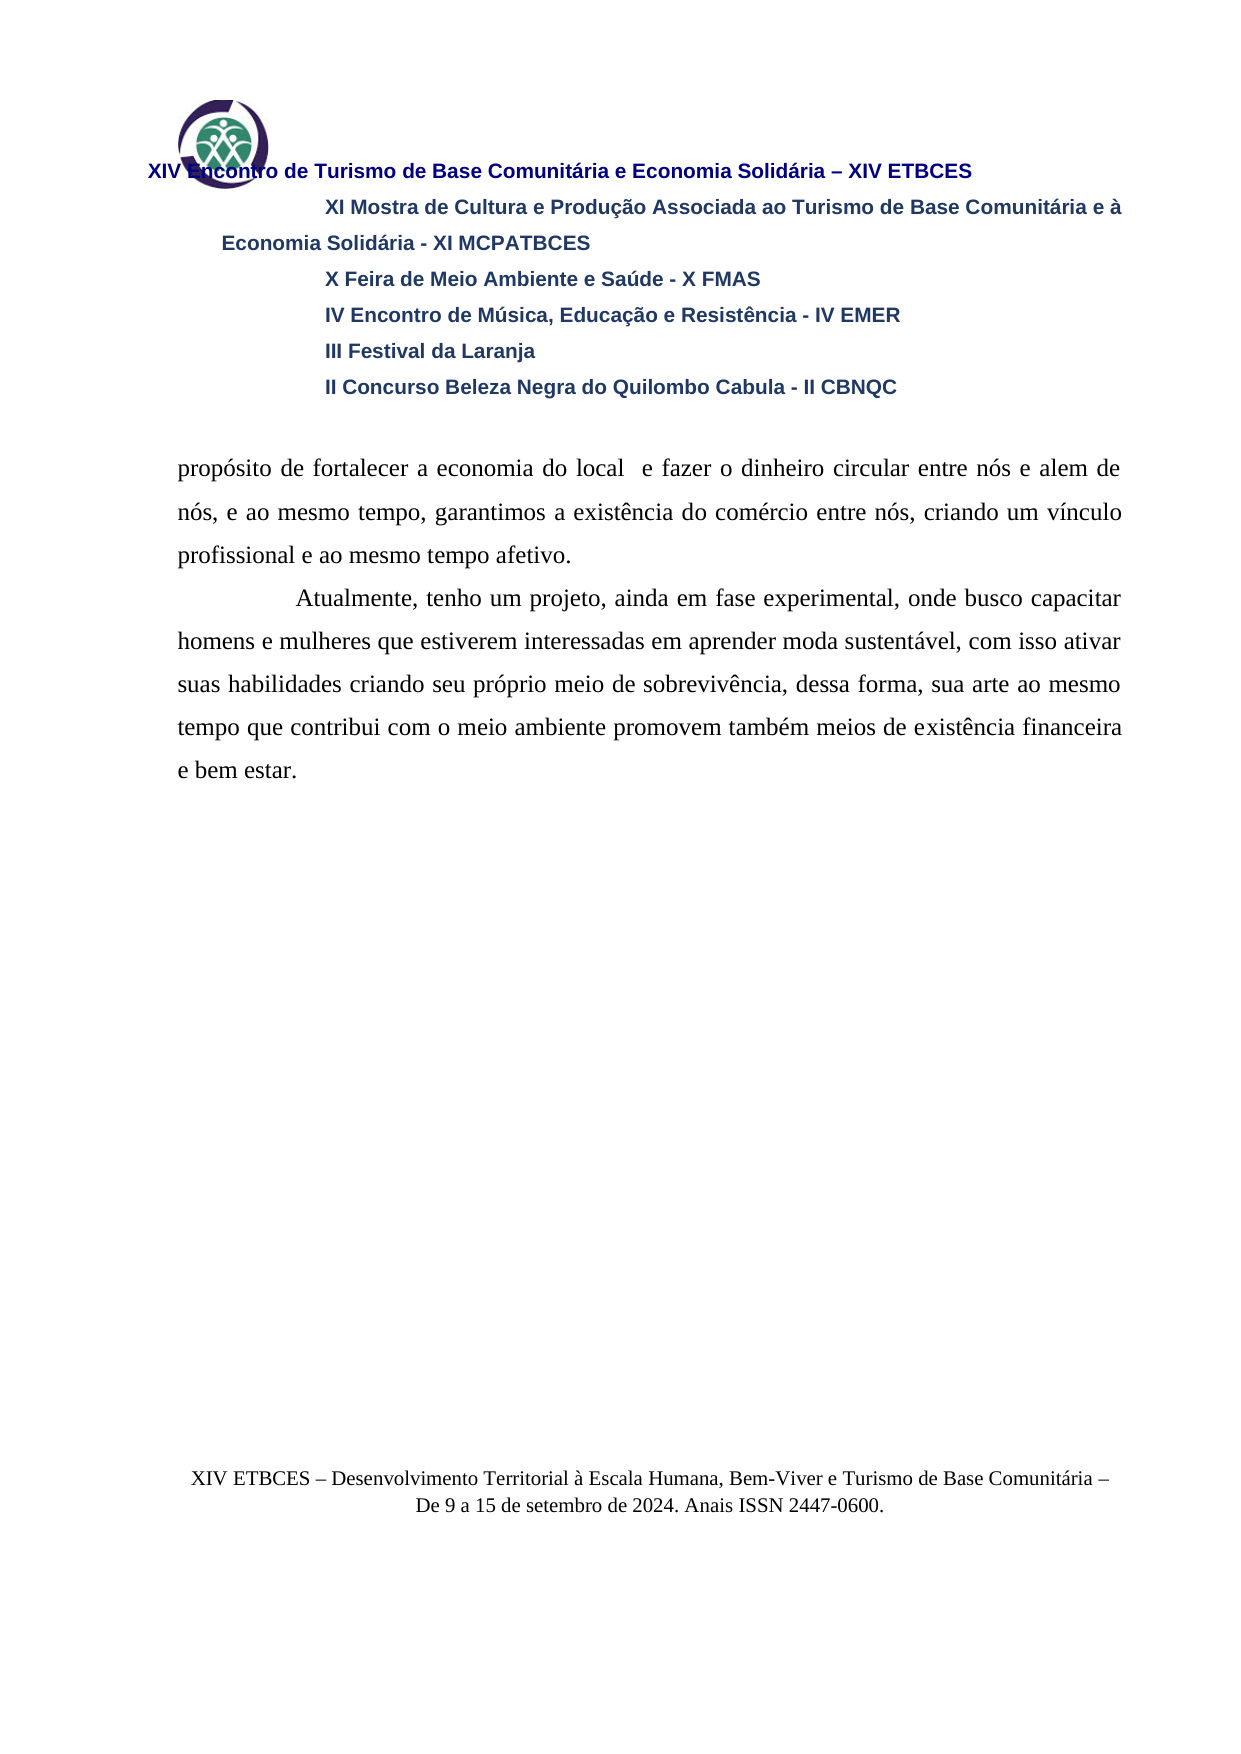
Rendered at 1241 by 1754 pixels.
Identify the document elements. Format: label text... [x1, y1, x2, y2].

text Atualmente, tenho um projeto, ainda em fase experimental, onde busco capacitar homens e mulheres que estiverem interessadas em aprender moda sustentável, com isso ativar suas habilidades criando seu próprio meio de sobrevivência, dessa forma, sua arte ao mesmo tempo que contribui com o meio ambiente promovem também meios de existência financeira e bem estar. [177, 583, 1122, 784]
picture [177, 100, 270, 189]
